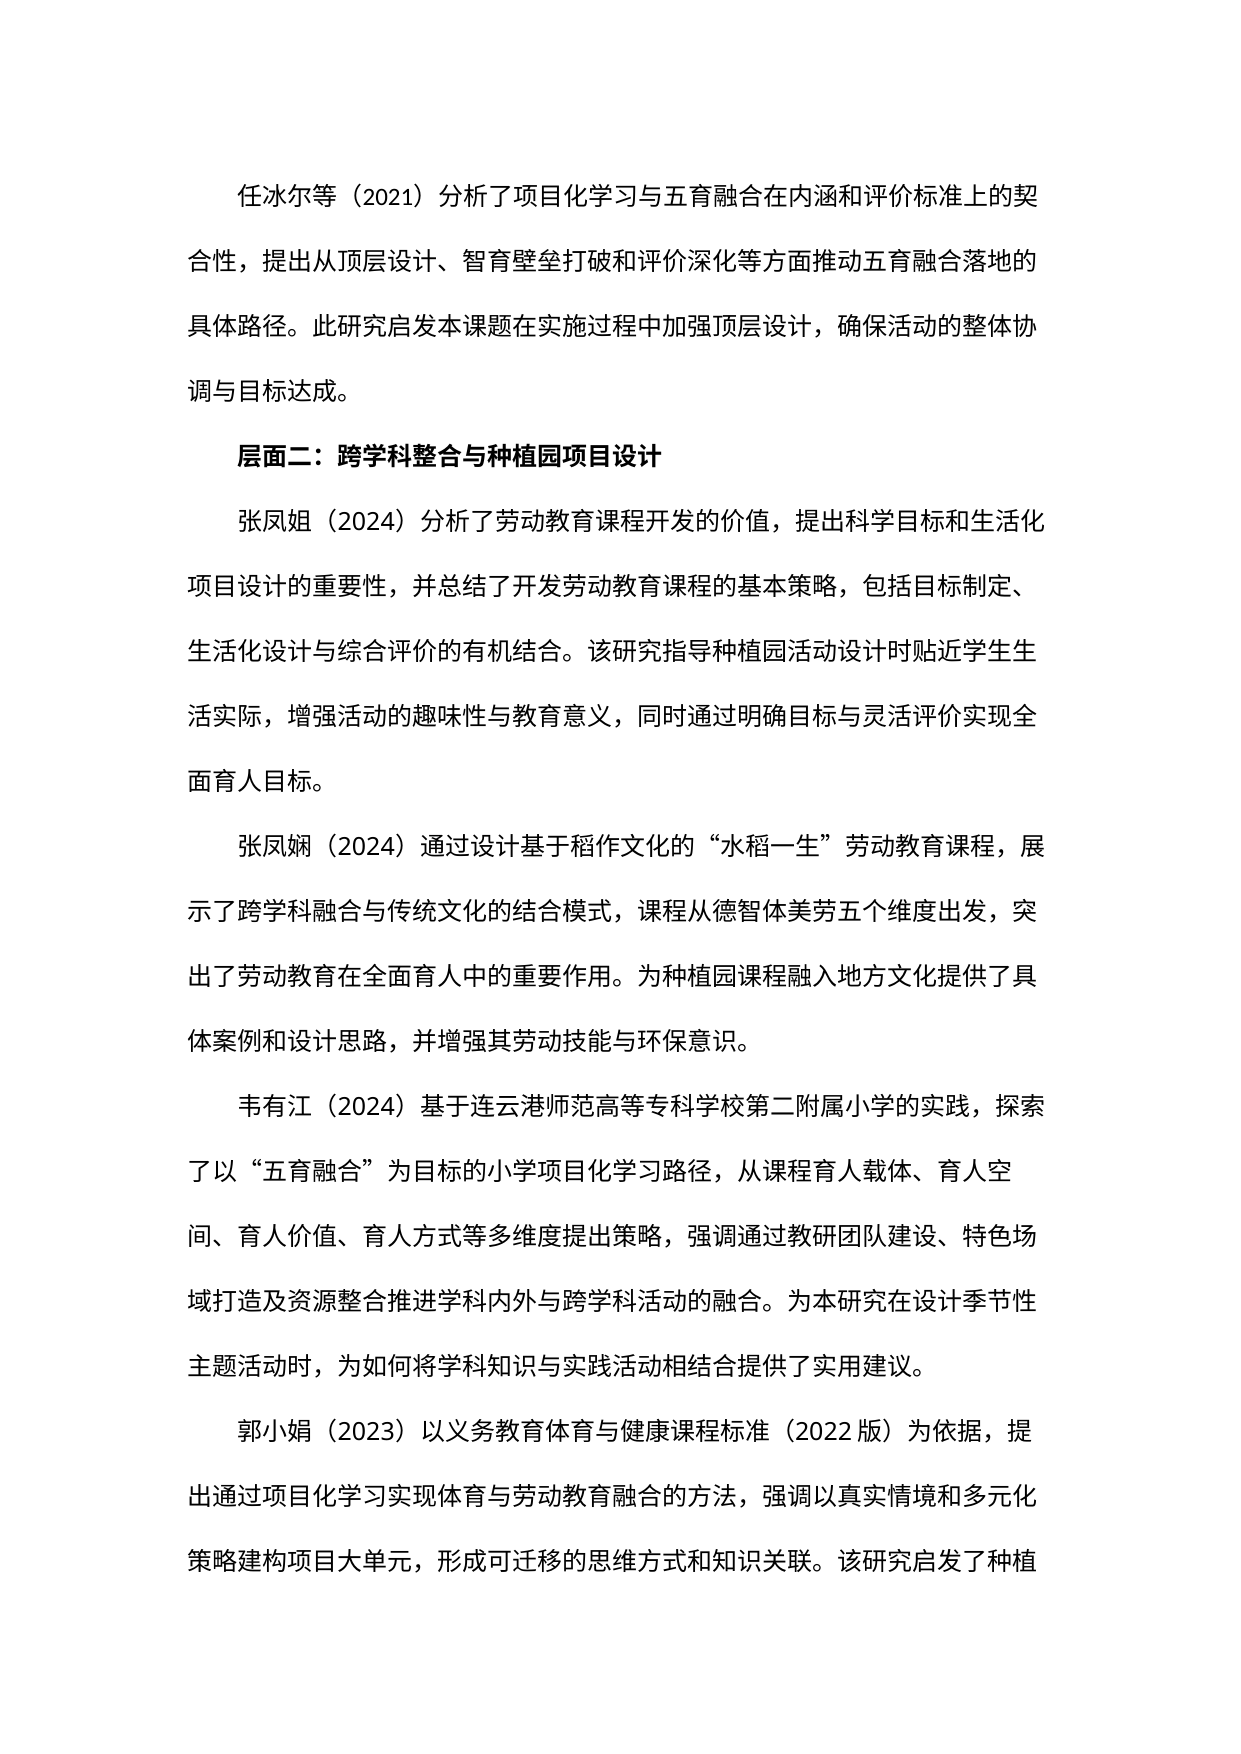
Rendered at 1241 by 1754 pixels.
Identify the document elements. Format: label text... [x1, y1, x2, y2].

list 张凤姐（2024）分析了劳动教育课程开发的价值，提出科学目标和生活化项目设计的重要性，并总结了开发劳动教育课程的基本策略，包括目标制定、生活化设计与综合评价的有机结合。该研究指导种植园活动设计时贴近学生生活实际，增强活动的趣味性与教育意义，同时通过明确目标与灵活评价实现全面育人目标。 [187, 487, 1053, 812]
list 任冰尔等（2021）分析了项目化学习与五育融合在内涵和评价标准上的契合性，提出从顶层设计、智育壁垒打破和评价深化等方面推动五育融合落地的具体路径。此研究启发本课题在实施过程中加强顶层设计，确保活动的整体协调与目标达成。 [187, 162, 1053, 422]
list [187, 1397, 1053, 1592]
list 层面二：跨学科整合与种植园项目设计 [187, 422, 1053, 487]
list 韦有江（2024）基于连云港师范高等专科学校第二附属小学的实践，探索了以“五育融合”为目标的小学项目化学习路径，从课程育人载体、育人空间、育人价值、育人方式等多维度提出策略，强调通过教研团队建设、特色场域打造及资源整合推进学科内外与跨学科活动的融合。为本研究在设计季节性主题活动时，为如何将学科知识与实践活动相结合提供了实用建议。 [187, 1072, 1053, 1397]
list 张凤娴（2024）通过设计基于稻作文化的“水稻一生”劳动教育课程，展示了跨学科融合与传统文化的结合模式，课程从德智体美劳五个维度出发，突出了劳动教育在全面育人中的重要作用。为种植园课程融入地方文化提供了具体案例和设计思路，并增强其劳动技能与环保意识。 [187, 812, 1053, 1072]
